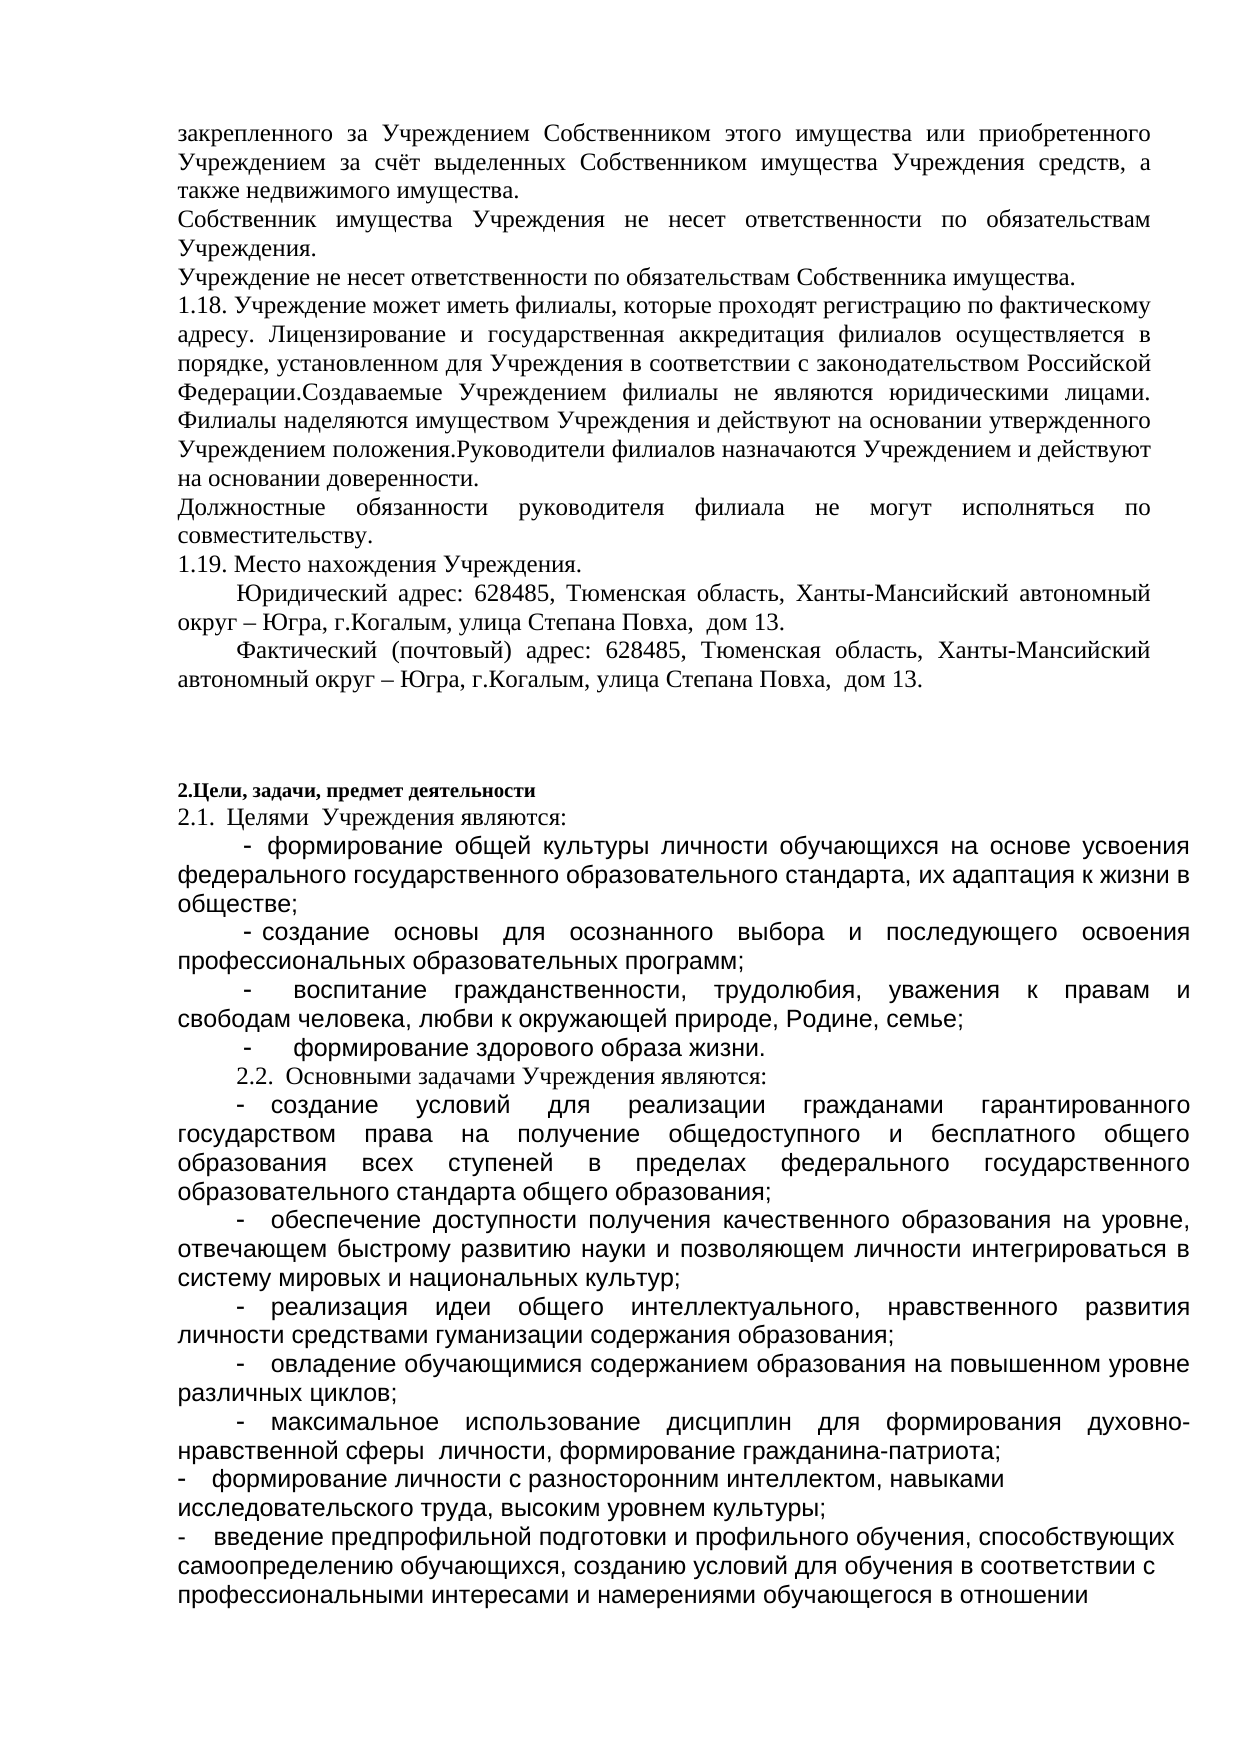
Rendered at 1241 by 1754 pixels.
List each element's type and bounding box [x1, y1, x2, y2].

table_cell [177, 118, 1152, 778]
table_cell [177, 778, 1152, 1636]
